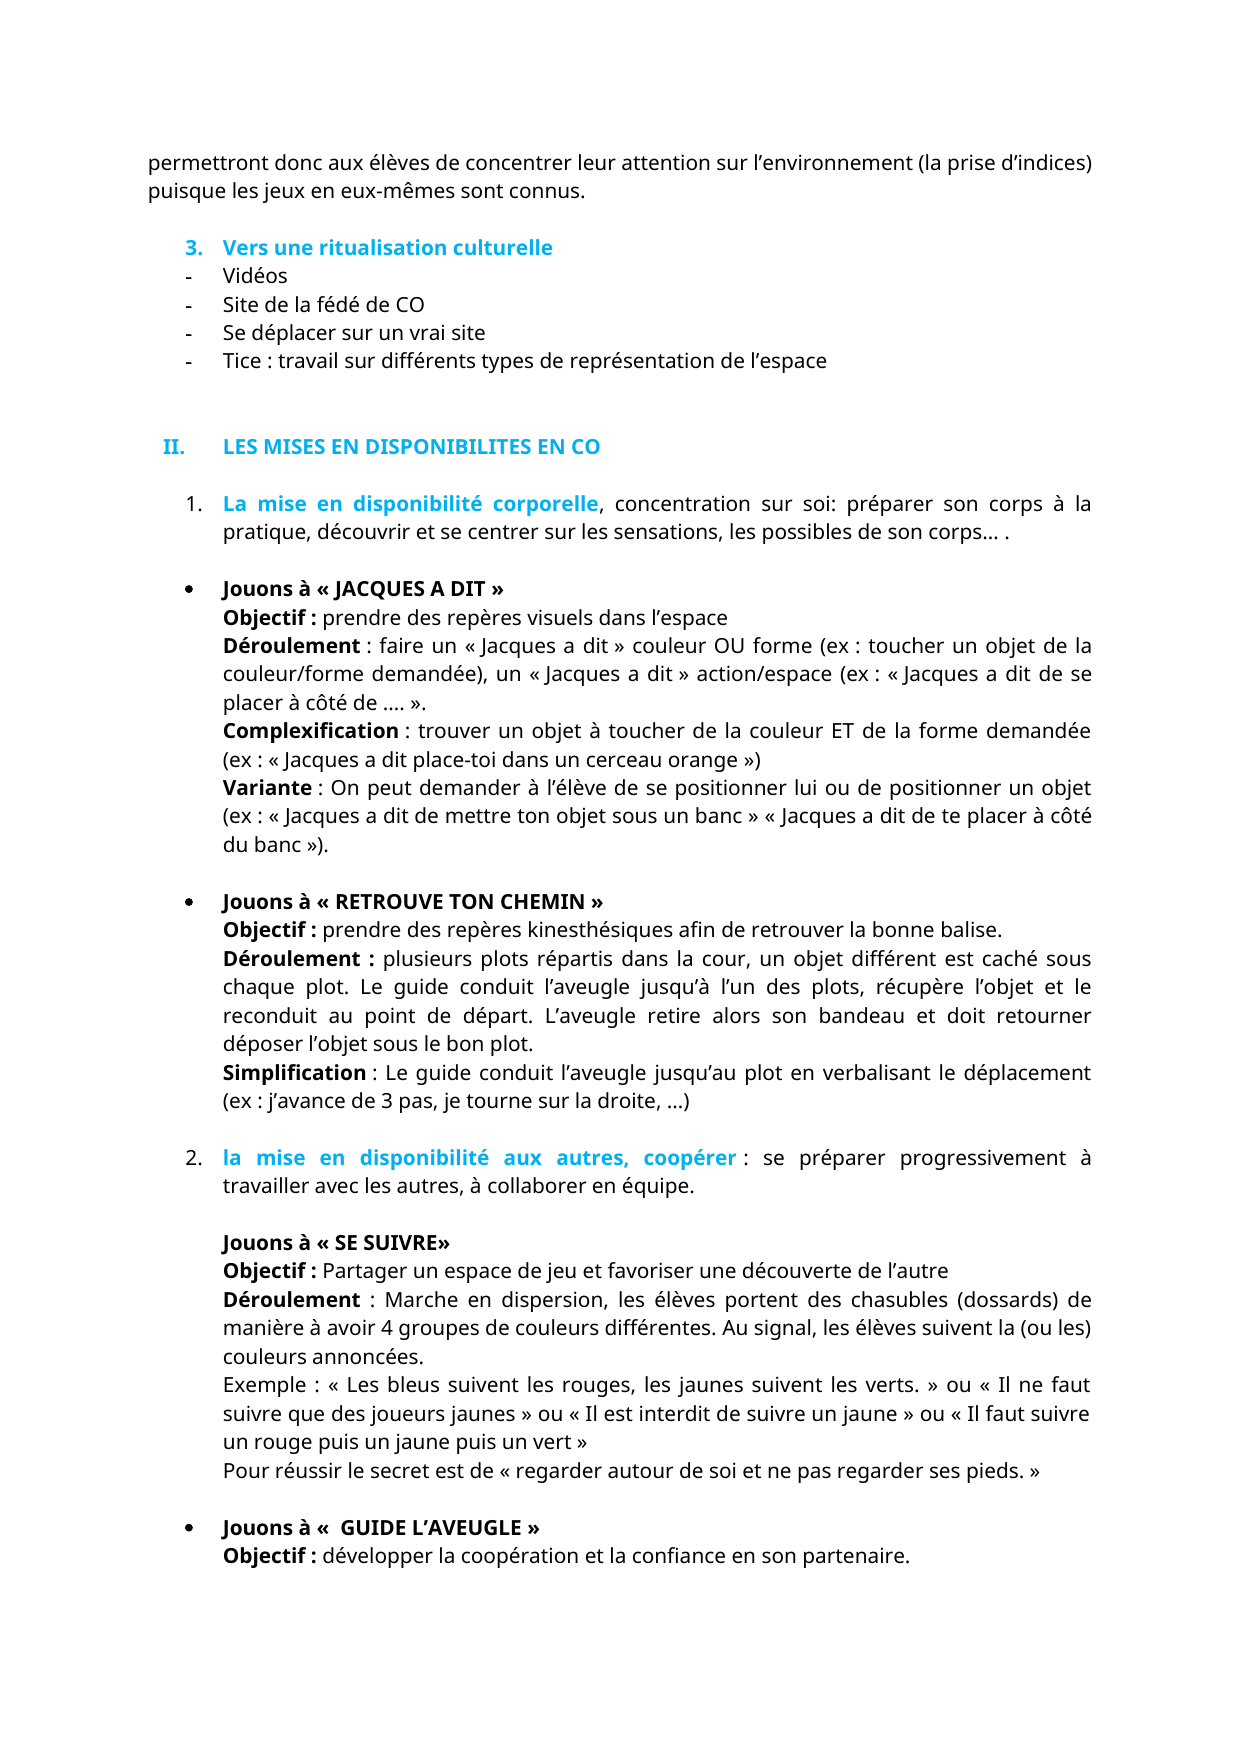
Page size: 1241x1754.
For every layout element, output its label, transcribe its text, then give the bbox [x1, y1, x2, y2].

list Variante : On peut demander à l’élève de se positionner lui ou de positionner un objet (ex : « Jacques a dit de mettre ton objet sous un banc » « Jacques a dit de te placer à côté du banc »). [223, 773, 1093, 858]
list Exemple : « Les bleus suivent les rouges, les jaunes suivent les verts. » ou « Il ne faut suivre que des joueurs jaunes » ou « Il est interdit de suivre un jaune » ou « Il faut suivre un rouge puis un jaune puis un vert » [223, 1370, 1093, 1456]
list Vers une ritualisation culturelle [185, 233, 1093, 261]
list Déroulement : faire un « Jacques a dit » couleur OU forme (ex : toucher un objet de la couleur/forme demandée), un « Jacques a dit » action/espace (ex : « Jacques a dit de se placer à côté de …. ». [223, 631, 1093, 716]
list Se déplacer sur un vrai site [185, 318, 1093, 347]
list Jouons à « GUIDE L’AVEUGLE » [185, 1513, 1093, 1541]
list Pour réussir le secret est de « regarder autour de soi et ne pas regarder ses pieds. » [223, 1456, 1093, 1484]
list Jouons à « JACQUES A DIT » [185, 574, 1093, 603]
list Jouons à « RETROUVE TON CHEMIN » [185, 887, 1093, 915]
list Site de la fédé de CO [185, 290, 1093, 318]
list Vidéos [185, 261, 1093, 290]
list Simplification : Le guide conduit l’aveugle jusqu’au plot en verbalisant le déplacement (ex : j’avance de 3 pas, je tourne sur la droite, …) [223, 1058, 1093, 1114]
list La mise en disponibilité corporelle, concentration sur soi: préparer son corps à la pratique, découvrir et se centrer sur les sensations, les possibles de son corps… . [185, 489, 1093, 546]
list Objectif : prendre des repères kinesthésiques afin de retrouver la bonne balise. [223, 915, 1093, 944]
list Déroulement : Marche en dispersion, les élèves portent des chasubles (dossards) de manière à avoir 4 groupes de couleurs différentes. Au signal, les élèves suivent la (ou les) couleurs annoncées. [223, 1285, 1093, 1370]
list Tice : travail sur différents types de représentation de l’espace [185, 347, 1093, 375]
list LES MISES EN DISPONIBILITES EN CO [185, 432, 1093, 460]
list Objectif : Partager un espace de jeu et favoriser une découverte de l’autre [223, 1257, 1093, 1285]
list Objectif : développer la coopération et la confiance en son partenaire. [223, 1541, 1093, 1569]
list Complexification : trouver un objet à toucher de la couleur ET de la forme demandée (ex : « Jacques a dit place-toi dans un cerceau orange ») [223, 716, 1093, 773]
list Jouons à « SE SUIVRE» [223, 1228, 1093, 1257]
list Objectif : prendre des repères visuels dans l’espace [223, 603, 1093, 631]
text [148, 148, 1093, 204]
list la mise en disponibilité aux autres, coopérer : se préparer progressivement à travailler avec les autres, à collaborer en équipe. [185, 1143, 1093, 1200]
list Déroulement : plusieurs plots répartis dans la cour, un objet différent est caché sous chaque plot. Le guide conduit l’aveugle jusqu’à l’un des plots, récupère l’objet et le reconduit au point de départ. L’aveugle retire alors son bandeau et doit retourner déposer l’objet sous le bon plot. [223, 944, 1093, 1058]
